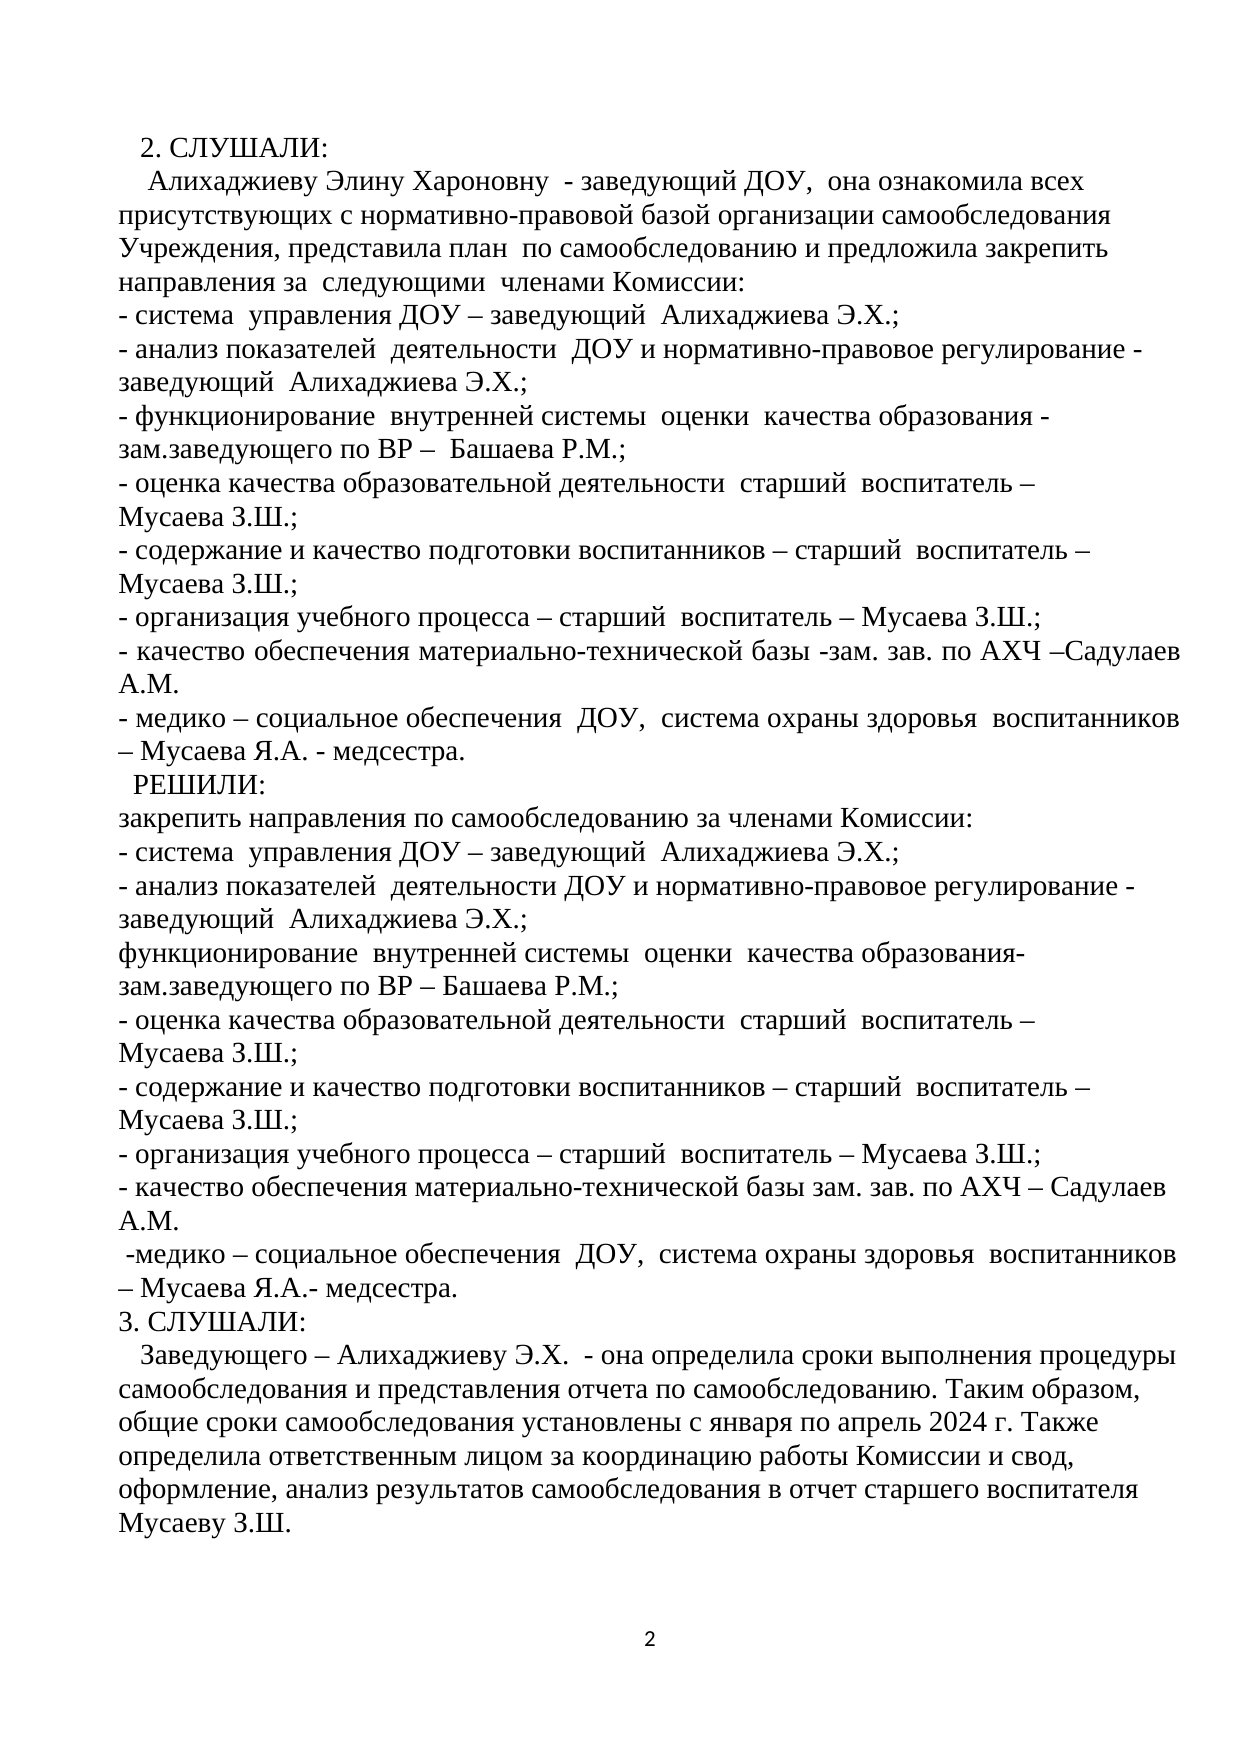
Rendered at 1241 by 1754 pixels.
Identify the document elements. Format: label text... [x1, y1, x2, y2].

text - содержание и качество подготовки воспитанников – старший воспитатель – Мусаева З.Ш.; [118, 532, 1181, 599]
text - оценка качества образовательной деятельности старший воспитатель – Мусаева З.Ш.; [118, 1002, 1181, 1069]
text - анализ показателей деятельности ДОУ и нормативно-правовое регулирование - заведующий Алихаджиева Э.Х.; [118, 868, 1181, 935]
text - качество обеспечения материально-технической базы -зам. зав. по АХЧ –Садулаев А.М. [118, 633, 1181, 700]
text - оценка качества образовательной деятельности старший воспитатель – Мусаева З.Ш.; [118, 465, 1181, 532]
text - организация учебного процесса – старший воспитатель – Мусаева З.Ш.; [118, 599, 1181, 633]
text 2. СЛУШАЛИ: [118, 130, 1181, 163]
text - функционирование внутренней системы оценки качества образования - зам.заведующего по ВР – Башаева Р.М.; [118, 398, 1181, 465]
text Заведующего – Алихаджиеву Э.Х. - она определила сроки выполнения процедуры самообследования и представления отчета по самообследованию. Таким образом, общие сроки самообследования установлены с января по апрель 2024 г. Также определила ответственным лицом за координацию работы Комиссии и свод, оформление, анализ результатов самообследования в отчет старшего воспитателя Мусаеву З.Ш. [118, 1337, 1181, 1538]
text закрепить направления по самообследованию за членами Комиссии: [118, 801, 1181, 834]
text - система управления ДОУ – заведующий Алихаджиева Э.Х.; [118, 834, 1181, 868]
text - медико – социальное обеспечения ДОУ, система охраны здоровья воспитанников – Мусаева Я.А. - медсестра. [118, 700, 1181, 767]
text - содержание и качество подготовки воспитанников – старший воспитатель – Мусаева З.Ш.; [118, 1069, 1181, 1136]
text 3. СЛУШАЛИ: [118, 1304, 1181, 1337]
text функционирование внутренней системы оценки качества образования- зам.заведующего по ВР – Башаева Р.М.; [118, 935, 1181, 1002]
text - организация учебного процесса – старший воспитатель – Мусаева З.Ш.; [118, 1136, 1181, 1169]
text РЕШИЛИ: [118, 767, 1181, 801]
text - анализ показателей деятельности ДОУ и нормативно-правовое регулирование - заведующий Алихаджиева Э.Х.; [118, 331, 1181, 398]
text - качество обеспечения материально-технической базы зам. зав. по АХЧ – Садулаев А.М. [118, 1169, 1181, 1237]
text -медико – социальное обеспечения ДОУ, система охраны здоровья воспитанников – Мусаева Я.А.- медсестра. [118, 1237, 1181, 1304]
text - система управления ДОУ – заведующий Алихаджиева Э.Х.; [118, 297, 1181, 331]
text Алихаджиеву Элину Хароновну - заведующий ДОУ, она ознакомила всех присутствующих с нормативно-правовой базой организации самообследования Учреждения, представила план по самообследованию и предложила закрепить направления за следующими членами Комиссии: [118, 163, 1181, 297]
